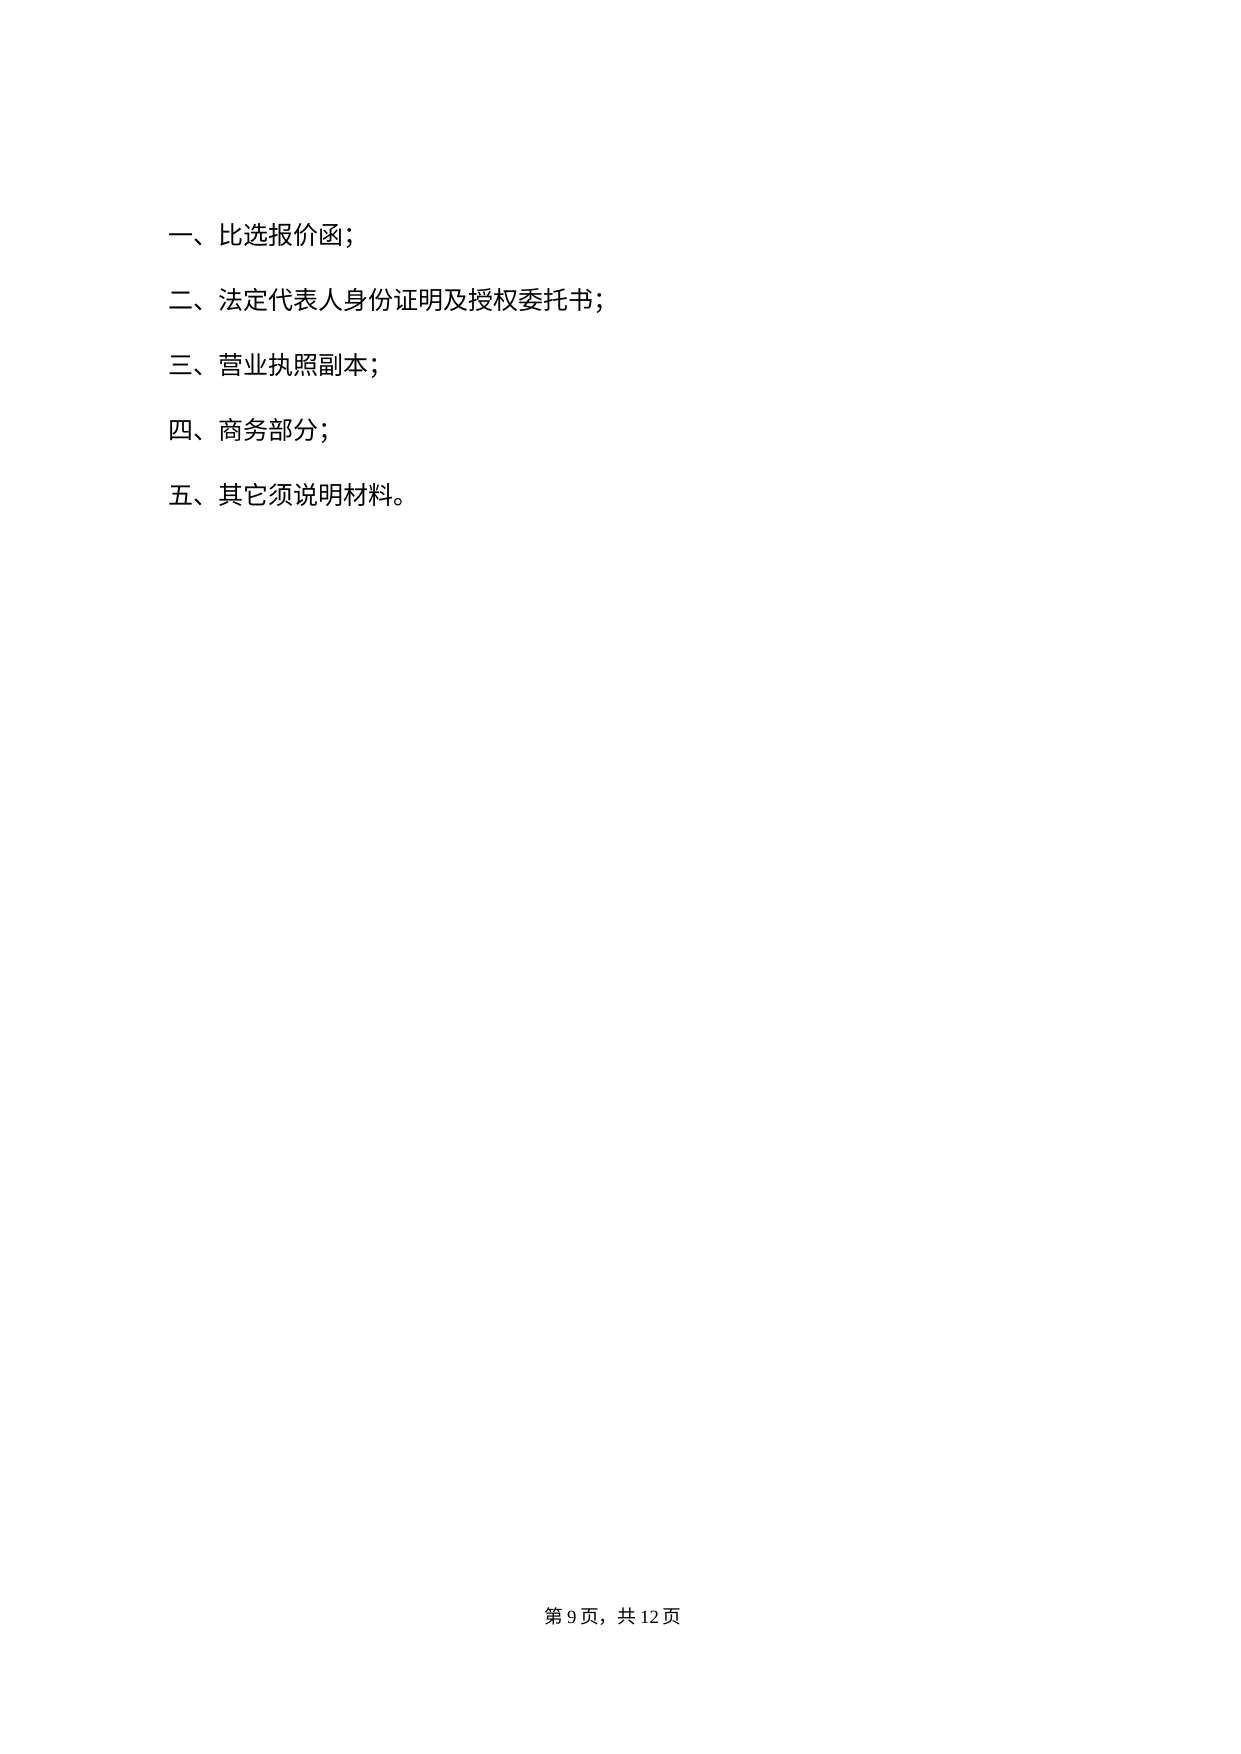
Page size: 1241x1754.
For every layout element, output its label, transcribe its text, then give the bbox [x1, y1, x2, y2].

text 一、比选报价函； [118, 201, 1107, 266]
text 四、商务部分； [118, 396, 1107, 461]
text 二、法定代表人身份证明及授权委托书； [118, 266, 1107, 331]
text 五、其它须说明材料。 [118, 461, 1107, 526]
text 三、营业执照副本； [118, 331, 1107, 396]
